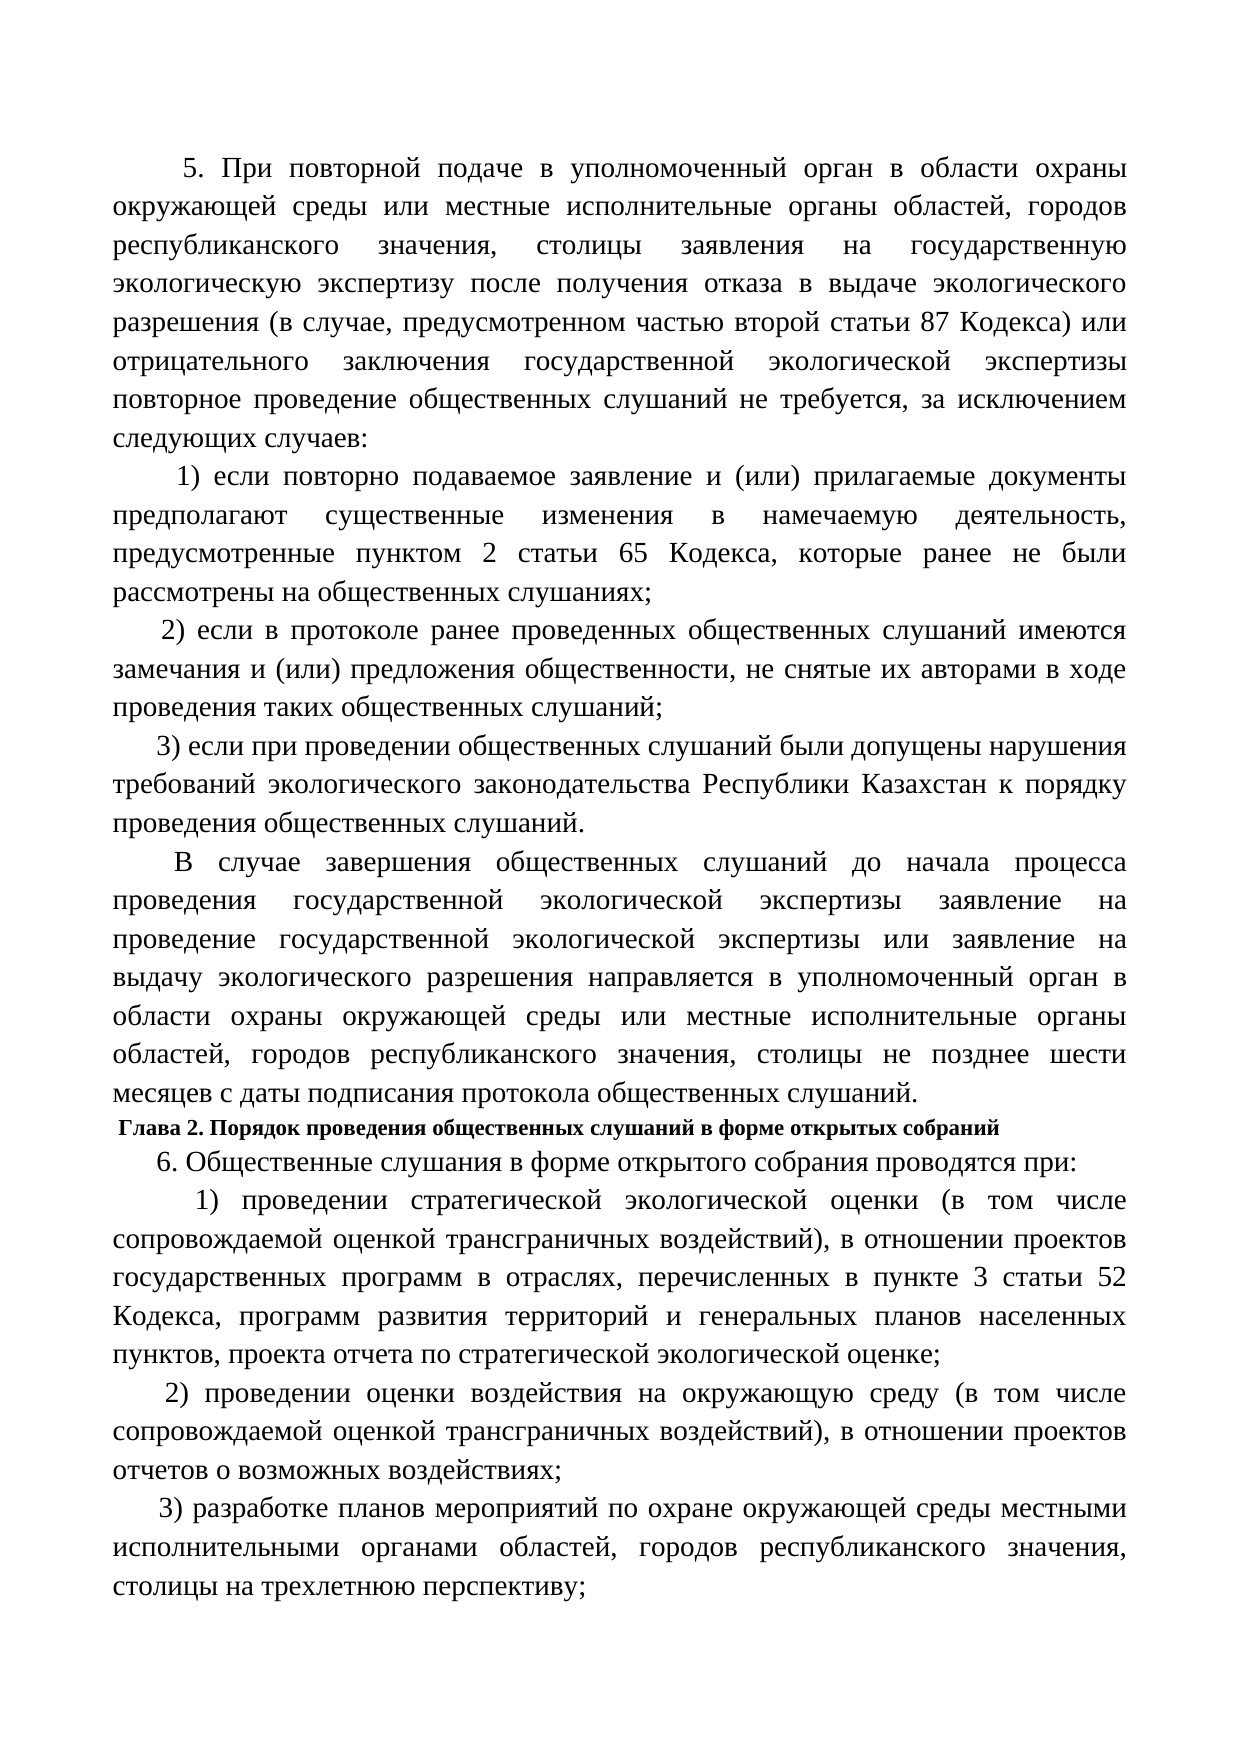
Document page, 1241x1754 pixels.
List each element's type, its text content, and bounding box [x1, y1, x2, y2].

text 1) если повторно подаваемое заявление и (или) прилагаемые документы предполагают существенные изменения в намечаемую деятельность, предусмотренные пунктом 2 статьи 65 Кодекса, которые ранее не были рассмотрены на общественных слушаниях; [112, 458, 1128, 607]
text 6. Общественные слушания в форме открытого собрания проводятся при: [112, 1144, 1128, 1177]
text 2) проведении оценки воздействия на окружающую среду (в том числе сопровождаемой оценкой трансграничных воздействий), в отношении проектов отчетов о возможных воздействиях; [112, 1375, 1128, 1486]
text 2) если в протоколе ранее проведенных общественных слушаний имеются замечания и (или) предложения общественности, не снятые их авторами в ходе проведения таких общественных слушаний; [112, 612, 1128, 723]
text 3) если при проведении общественных слушаний были допущены нарушения требований экологического законодательства Республики Казахстан к порядку проведения общественных слушаний. [112, 728, 1128, 839]
text Глава 2. Порядок проведения общественных слушаний в форме открытых собраний [112, 1113, 1128, 1140]
text 1) проведении стратегической экологической оценки (в том числе сопровождаемой оценкой трансграничных воздействий), в отношении проектов государственных программ в отраслях, перечисленных в пункте 3 статьи 52 Кодекса, программ развития территорий и генеральных планов населенных пунктов, проекта отчета по стратегической экологической оценке; [112, 1182, 1128, 1370]
text 5. При повторной подаче в уполномоченный орган в области охраны окружающей среды или местные исполнительные органы областей, городов республиканского значения, столицы заявления на государственную экологическую экспертизу после получения отказа в выдаче экологического разрешения (в случае, предусмотренном частью второй статьи 87 Кодекса) или отрицательного заключения государственной экологической экспертизы повторное проведение общественных слушаний не требуется, за исключением следующих случаев: [112, 150, 1128, 453]
text 3) разработке планов мероприятий по охране окружающей среды местными исполнительными органами областей, городов республиканского значения, столицы на трехлетнюю перспективу; [112, 1491, 1128, 1601]
text В случае завершения общественных слушаний до начала процесса проведения государственной экологической экспертизы заявление на проведение государственной экологической экспертизы или заявление на выдачу экологического разрешения направляется в уполномоченный орган в области охраны окружающей среды или местные исполнительные органы областей, городов республиканского значения, столицы не позднее шести месяцев с даты подписания протокола общественных слушаний. [112, 844, 1128, 1108]
